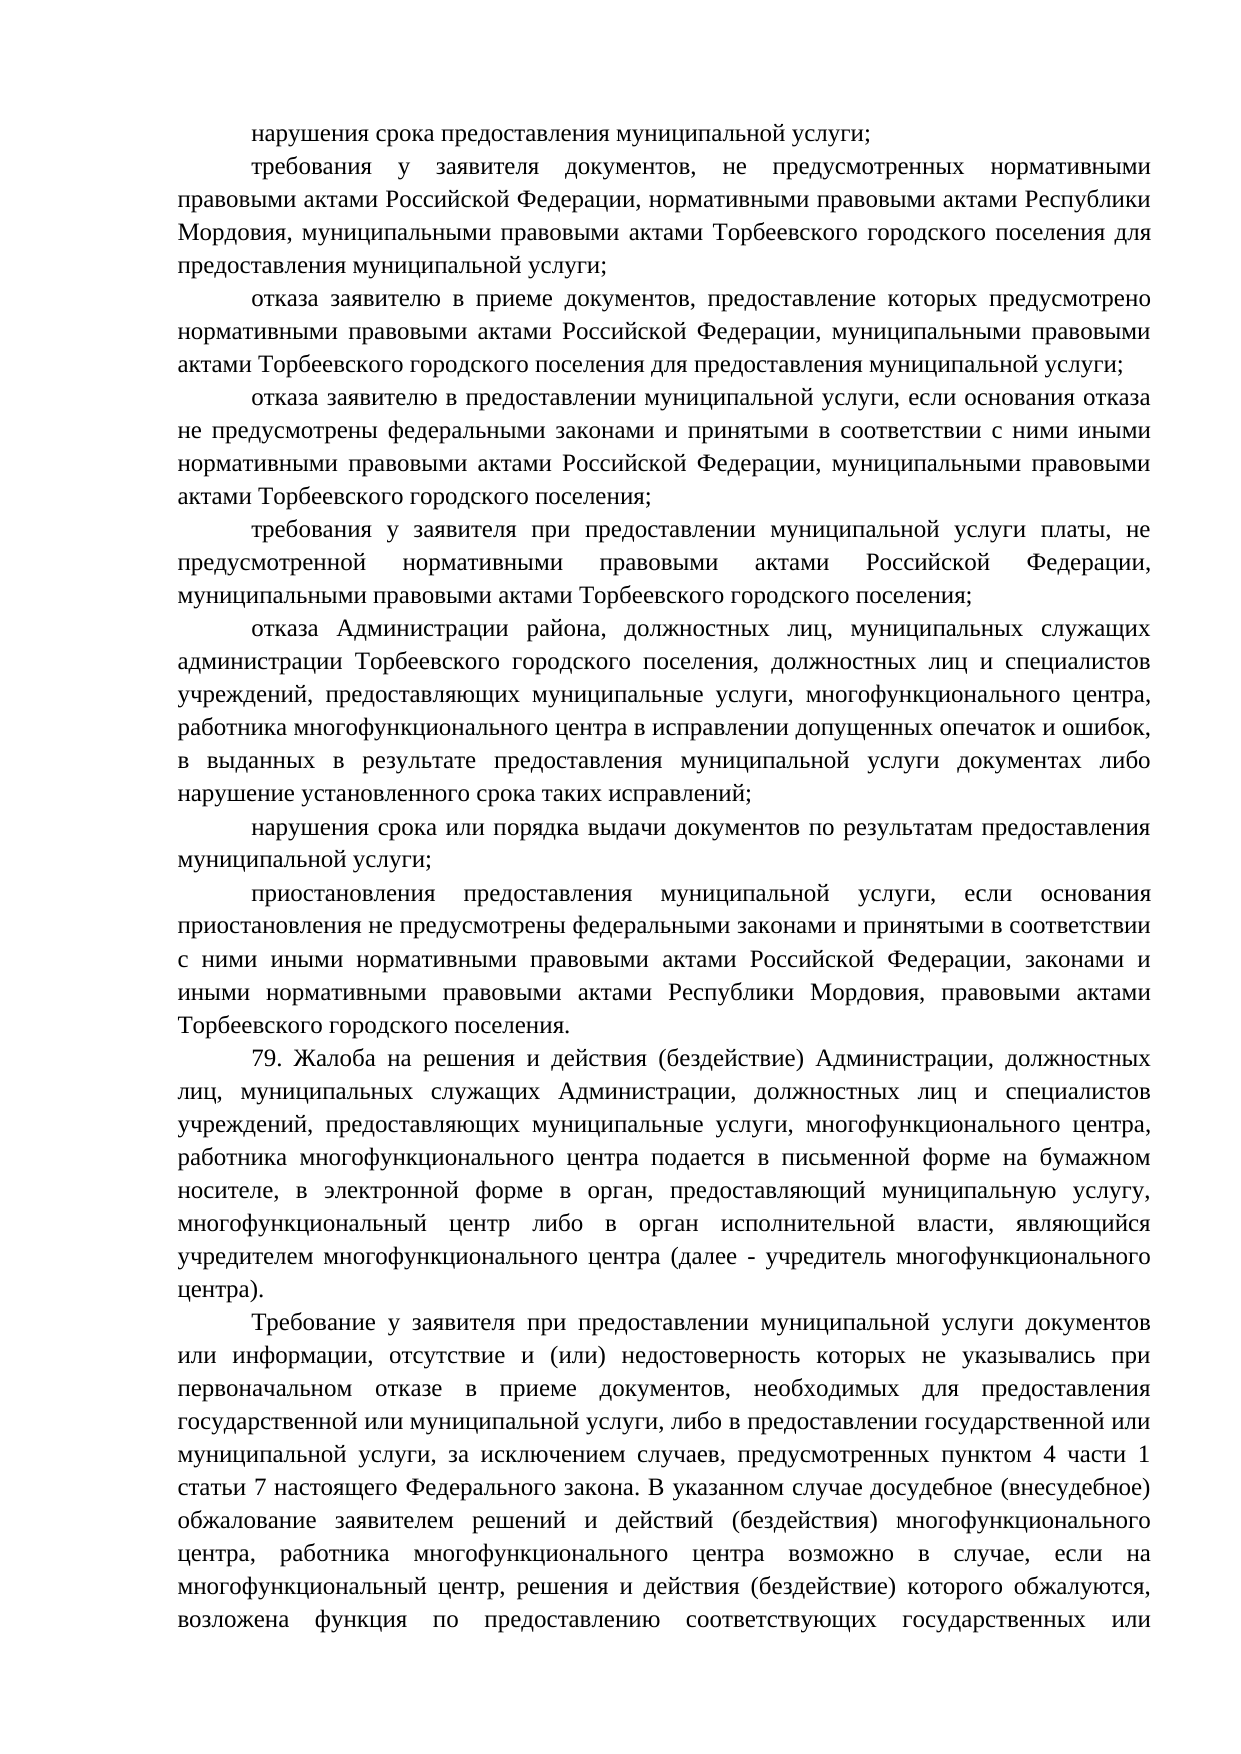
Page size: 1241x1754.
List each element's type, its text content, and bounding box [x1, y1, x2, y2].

text отказа Администрации района, должностных лиц, муниципальных служащих администрации Торбеевского городского поселения, должностных лиц и специалистов учреждений, предоставляющих муниципальные услуги, многофункционального центра, работника многофункционального центра в исправлении допущенных опечаток и ошибок, в выданных в результате предоставления муниципальной услуги документах либо нарушение установленного срока таких исправлений; [177, 613, 1152, 807]
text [177, 1307, 1152, 1633]
text приостановления предоставления муниципальной услуги, если основания приостановления не предусмотрены федеральными законами и принятыми в соответствии с ними иными нормативными правовыми актами Российской Федерации, законами и иными нормативными правовыми актами Республики Мордовия, правовыми актами Торбеевского городского поселения. [177, 878, 1152, 1038]
text требования у заявителя документов, не предусмотренных нормативными правовыми актами Российской Федерации, нормативными правовыми актами Республики Мордовия, муниципальными правовыми актами Торбеевского городского поселения для предоставления муниципальной услуги; [177, 151, 1152, 279]
text 79. Жалоба на решения и действия (бездействие) Администрации, должностных лиц, муниципальных служащих Администрации, должностных лиц и специалистов учреждений, предоставляющих муниципальные услуги, многофункционального центра, работника многофункционального центра подается в письменной форме на бумажном носителе, в электронной форме в орган, предоставляющий муниципальную услугу, многофункциональный центр либо в орган исполнительной власти, являющийся учредителем многофункционального центра (далее - учредитель многофункционального центра). [177, 1043, 1152, 1303]
text нарушения срока предоставления муниципальной услуги; [177, 118, 1152, 147]
text требования у заявителя при предоставлении муниципальной услуги платы, не предусмотренной нормативными правовыми актами Российской Федерации, муниципальными правовыми актами Торбеевского городского поселения; [177, 514, 1152, 609]
text отказа заявителю в предоставлении муниципальной услуги, если основания отказа не предусмотрены федеральными законами и принятыми в соответствии с ними иными нормативными правовыми актами Российской Федерации, муниципальными правовыми актами Торбеевского городского поселения; [177, 382, 1152, 510]
text отказа заявителю в приеме документов, предоставление которых предусмотрено нормативными правовыми актами Российской Федерации, муниципальными правовыми актами Торбеевского городского поселения для предоставления муниципальной услуги; [177, 283, 1152, 378]
text нарушения срока или порядка выдачи документов по результатам предоставления муниципальной услуги; [177, 812, 1152, 873]
